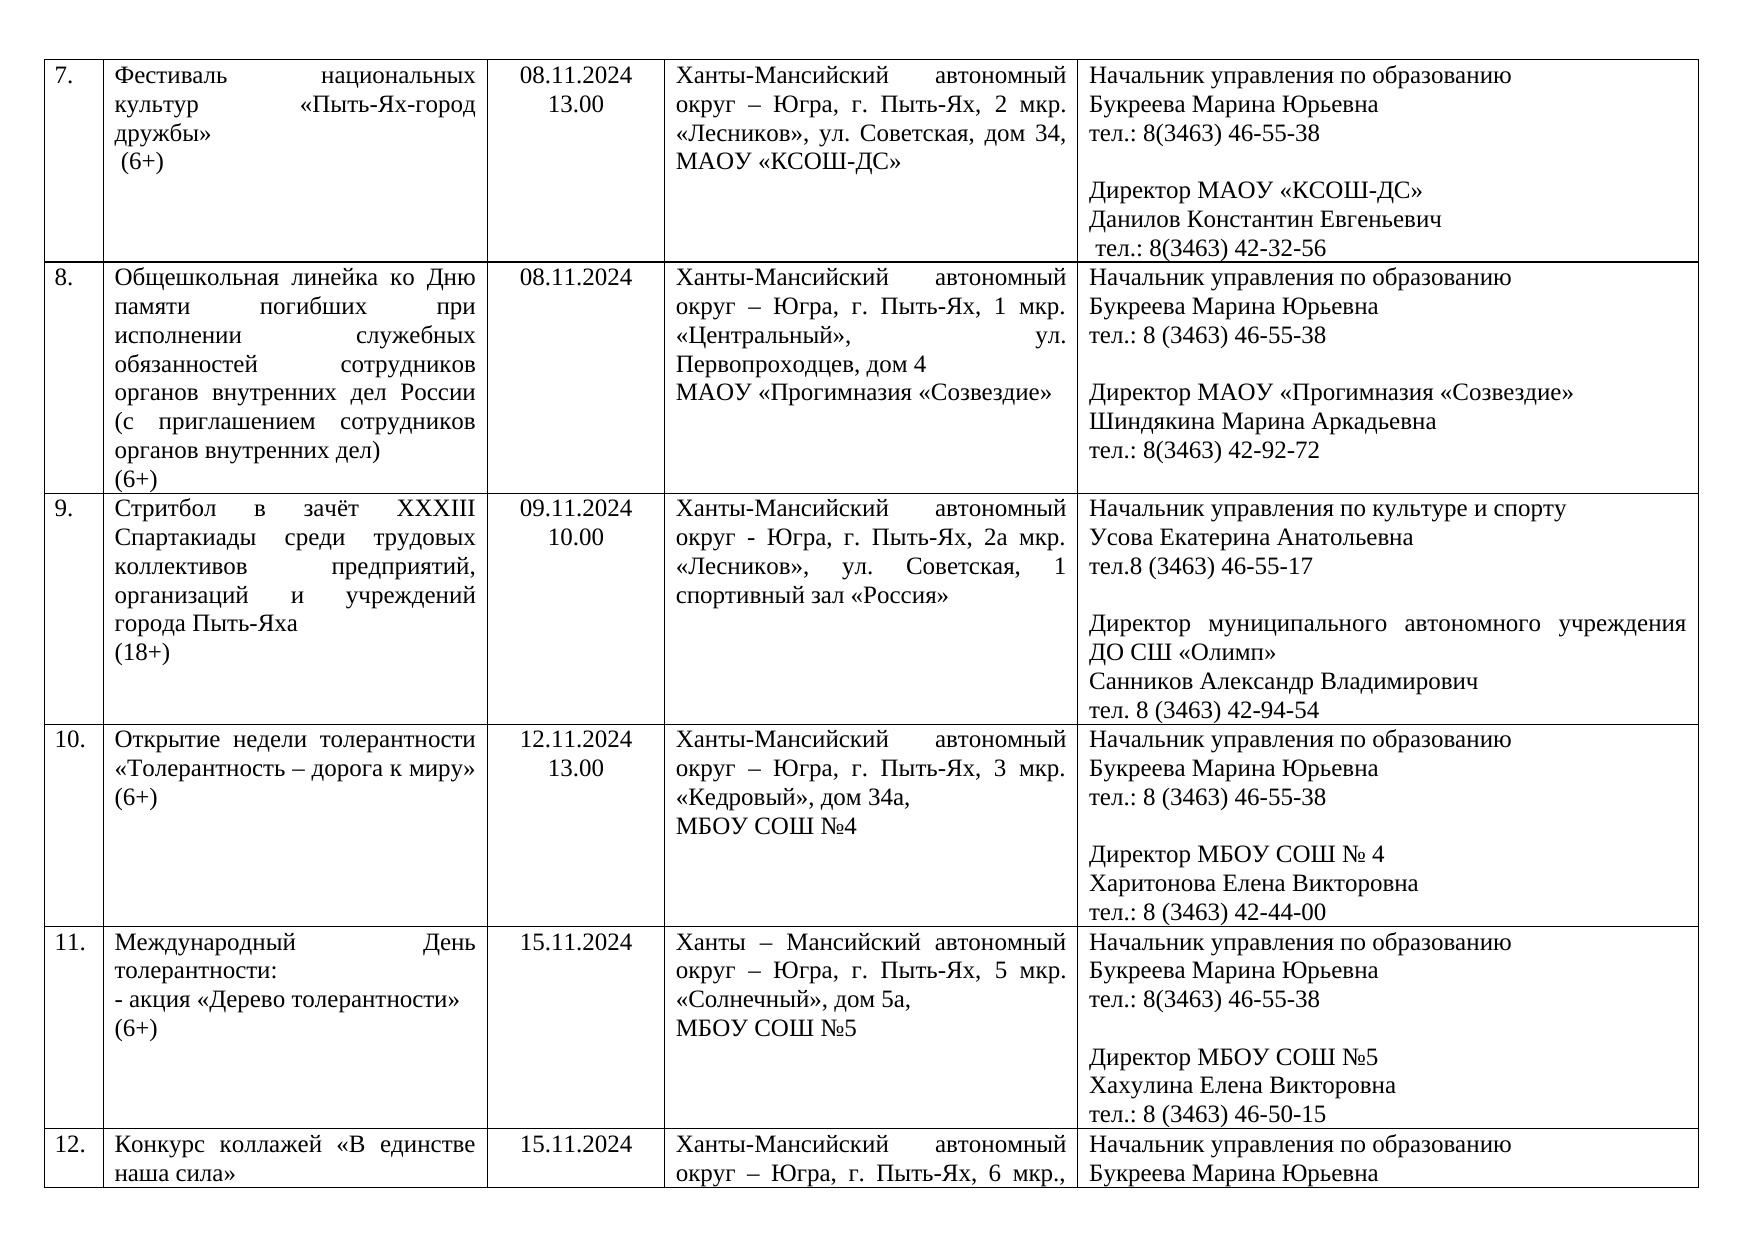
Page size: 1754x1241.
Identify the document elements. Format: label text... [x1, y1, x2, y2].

table_cell Ханты-Мансийский автономный округ - Югра, г. Пыть-Ях, 2а мкр. «Лесников», ул. Советская, 1 спортивный зал «Россия» [665, 494, 1077, 723]
table_cell Начальник управления по образованию Букреева Марина Юрьевна тел.: 8(3463) 46-55-38 Директор МБОУ СОШ №5 Хахулина Елена Викторовна тел.: 8 (3463) 46-50-15 [1078, 927, 1698, 1128]
table_cell Стритбол в зачёт XXXIII Спартакиады среди трудовых коллективов предприятий, организаций и учреждений города Пыть-Яха (18+) [104, 494, 487, 723]
table_cell Ханты-Мансийский автономный округ – Югра, г. Пыть-Ях, 3 мкр. «Кедровый», дом 34а, МБОУ СОШ №4 [665, 725, 1077, 926]
table_cell 08.11.2024 [488, 263, 664, 492]
table_cell [45, 725, 103, 926]
table_cell Международный День толерантности: - акция «Дерево толерантности» (6+) [104, 927, 487, 1128]
table_cell [45, 494, 103, 723]
table_cell Открытие недели толерантности «Толерантность – дорога к миру» (6+) [104, 725, 487, 926]
table_cell Фестиваль национальных культур «Пыть-Ях-город дружбы» (6+) [104, 60, 487, 261]
table_cell 12.11.2024 13.00 [488, 725, 664, 926]
table_cell Общешкольная линейка ко Дню памяти погибших при исполнении служебных обязанностей сотрудников органов внутренних дел России (с приглашением сотрудников органов внутренних дел) (6+) [104, 263, 487, 492]
table_cell Начальник управления по образованию Букреева Марина Юрьевна тел.: 8 (3463) 46-55-38 Директор МБОУ СОШ № 4 Харитонова Елена Викторовна тел.: 8 (3463) 42-44-00 [1078, 725, 1698, 926]
table_cell Начальник управления по культуре и спорту Усова Екатерина Анатольевна тел.8 (3463) 46-55-17 Директор муниципального автономного учреждения ДО СШ «Олимп» Санников Александр Владимирович тел. 8 (3463) 42-94-54 [1078, 494, 1698, 723]
table_cell Ханты-Мансийский автономный округ – Югра, г. Пыть-Ях, 1 мкр. «Центральный», ул. Первопроходцев, дом 4 МАОУ «Прогимназия «Созвездие» [665, 263, 1077, 492]
table_cell Начальник управления по образованию Букреева Марина Юрьевна тел.: 8(3463) 46-55-38 Директор МАОУ «КСОШ-ДС» Данилов Константин Евгеньевич тел.: 8(3463) 42-32-56 [1078, 60, 1698, 261]
table_cell 15.11.2024 [488, 1129, 664, 1187]
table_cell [665, 1129, 1077, 1187]
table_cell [1078, 1129, 1698, 1187]
table_cell 08.11.2024 13.00 [488, 60, 664, 261]
table_cell 15.11.2024 [488, 927, 664, 1128]
table_cell [45, 1129, 103, 1187]
table_cell [45, 927, 103, 1128]
table_cell [45, 60, 103, 261]
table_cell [104, 1129, 487, 1187]
table_cell Ханты-Мансийский автономный округ – Югра, г. Пыть-Ях, 2 мкр. «Лесников», ул. Советская, дом 34, МАОУ «КСОШ-ДС» [665, 60, 1077, 261]
table_cell [45, 263, 103, 492]
table_cell 09.11.2024 10.00 [488, 494, 664, 723]
table_cell Ханты – Мансийский автономный округ – Югра, г. Пыть-Ях, 5 мкр. «Солнечный», дом 5а, МБОУ СОШ №5 [665, 927, 1077, 1128]
